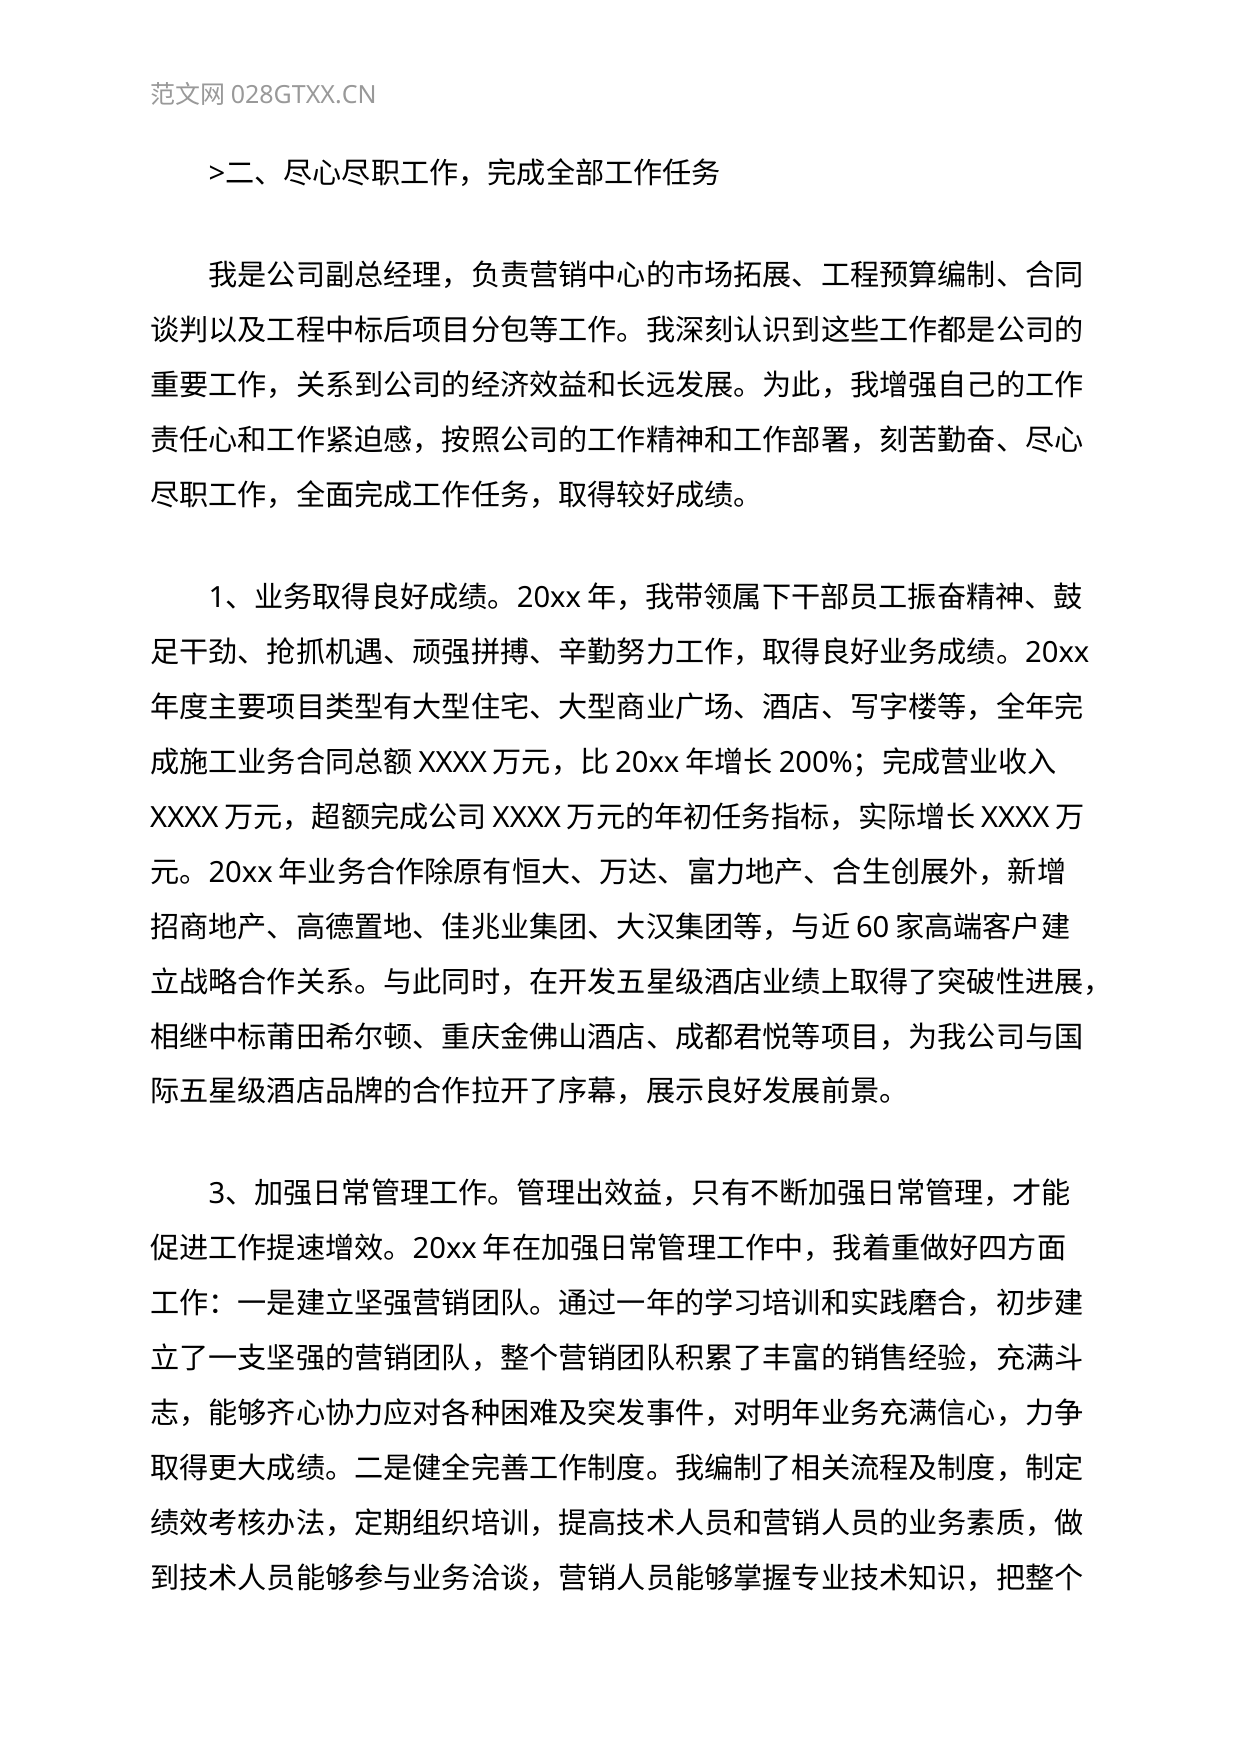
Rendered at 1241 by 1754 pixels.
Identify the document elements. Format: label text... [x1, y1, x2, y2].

text 我是公司副总经理，负责营销中心的市场拓展、工程预算编制、合同谈判以及工程中标后项目分包等工作。我深刻认识到这些工作都是公司的重要工作，关系到公司的经济效益和长远发展。为此，我增强自己的工作责任心和工作紧迫感，按照公司的工作精神和工作部署，刻苦勤奋、尽心尽职工作，全面完成工作任务，取得较好成绩。 [150, 252, 1090, 514]
text >二、尽心尽职工作，完成全部工作任务 [150, 150, 1090, 192]
text 1、业务取得良好成绩。20xx年，我带领属下干部员工振奋精神、鼓足干劲、抢抓机遇、顽强拼搏、辛勤努力工作，取得良好业务成绩。20xx年度主要项目类型有大型住宅、大型商业广场、酒店、写字楼等，全年完成施工业务合同总额XXXX万元，比20xx年增长200%；完成营业收入XXXX万元，超额完成公司XXXX万元的年初任务指标，实际增长XXXX万元。20xx年业务合作除原有恒大、万达、富力地产、合生创展外，新增招商地产、高德置地、佳兆业集团、大汉集团等，与近60家高端客户建立战略合作关系。与此同时，在开发五星级酒店业绩上取得了突破性进展，相继中标莆田希尔顿、重庆金佛山酒店、成都君悦等项目，为我公司与国际五星级酒店品牌的合作拉开了序幕，展示良好发展前景。 [150, 573, 1090, 1110]
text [150, 1170, 1090, 1597]
